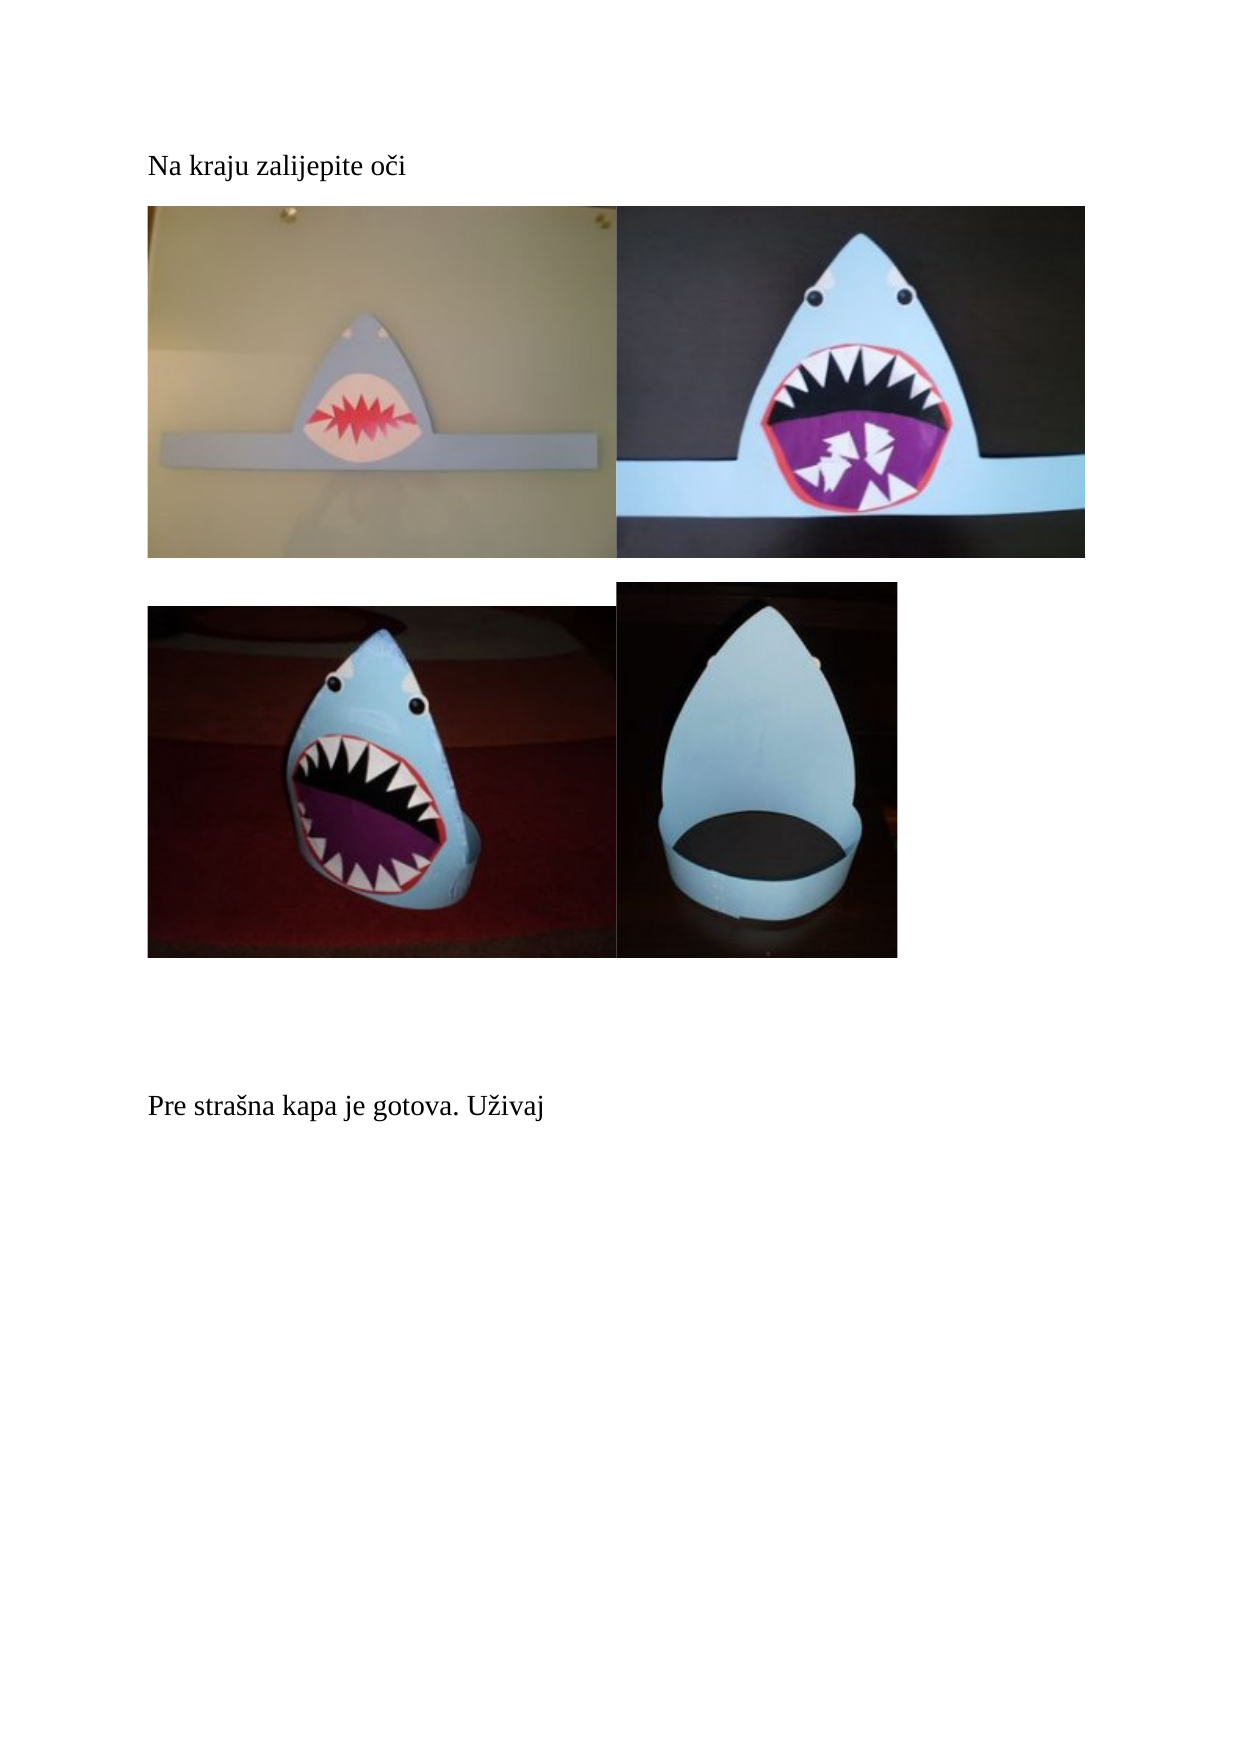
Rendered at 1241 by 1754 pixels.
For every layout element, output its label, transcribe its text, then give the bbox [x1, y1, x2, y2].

picture [147, 206, 1085, 558]
text Pre strašna kapa je gotova. Uživaj [148, 1088, 1093, 1122]
picture [147, 582, 898, 958]
text Na kraju zalijepite oči [148, 148, 1093, 181]
